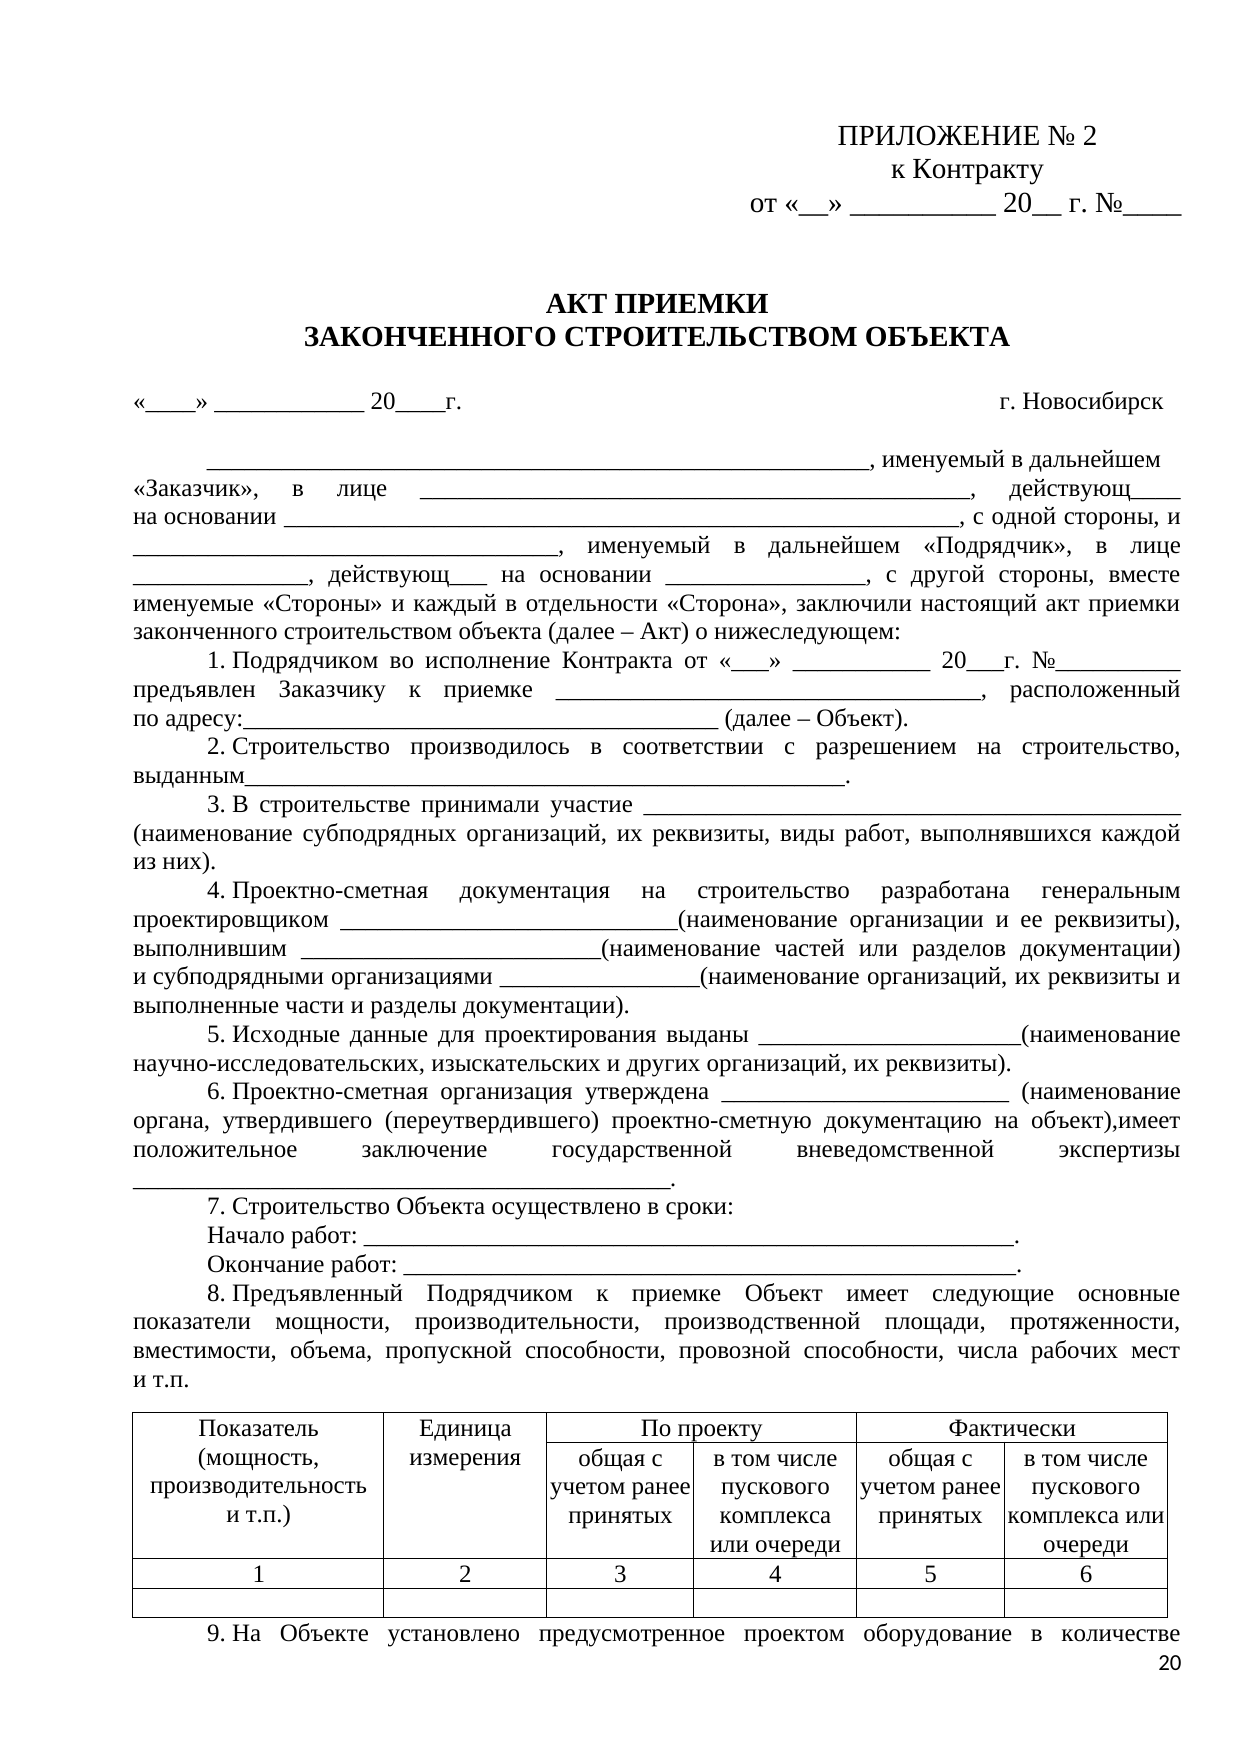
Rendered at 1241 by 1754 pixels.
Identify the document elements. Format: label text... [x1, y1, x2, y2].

text 6. Проектно-сметная организация утверждена _______________________ (наименование органа, утвердившего (переутвердившего) проектно-сметную документацию на объект),имеет положительное заключение государственной вневедомственной экспертизы ___________________________________________. [133, 1076, 1181, 1191]
table_cell 5 [857, 1559, 1004, 1587]
text АКТ ПРИЕМКИ [133, 286, 1181, 319]
text 5. Исходные данные для проектирования выданы _____________________(наименование научно-исследовательских, изыскательских и других организаций, их реквизиты). [133, 1019, 1181, 1076]
text к Контракту [753, 152, 1181, 185]
text 2. Строительство производилось в соответствии с разрешением на строительство, выданным________________________________________________. [133, 731, 1181, 789]
table_header Показатель (мощность, производительность и т.п.) [133, 1413, 383, 1558]
text 1. Подрядчиком во исполнение Контракта от «___» ___________ 20___г. №__________ предъявлен Заказчику к приемке __________________________________, расположенный по адресу:______________________________________ (далее – Объект). [133, 645, 1181, 731]
table_cell 3 [547, 1559, 693, 1587]
text 3. В строительстве принимали участие ___________________________________________ (наименование субподрядных организаций, их реквизиты, виды работ, выполнявшихся каждой из них). [133, 789, 1181, 875]
table_cell в том числе пускового комплекса или очереди [694, 1443, 856, 1558]
text _____________________________________________________, именуемый в дальнейшем [133, 444, 1181, 473]
table_cell 2 [384, 1559, 546, 1587]
text ПРИЛОЖЕНИЕ № 2 [753, 118, 1181, 152]
table_cell [694, 1589, 856, 1617]
table_header Фактически [857, 1413, 1167, 1442]
text «____» ____________ 20____г. г. Новосибирск [133, 386, 1181, 415]
table_cell [384, 1589, 546, 1617]
text «Заказчик», в лице ____________________________________________, действующ____ на основании ______________________________________________________, с одной стороны, и __________________________________, именуемый в дальнейшем «Подрядчик», в лице ______________, действующ___ на основании ________________, с другой стороны, вместе именуемые «Стороны» и каждый в отдельности «Сторона», заключили настоящий акт приемки законченного строительством объекта (далее – Акт) о нижеследующем: [133, 473, 1181, 645]
table_cell 1 [133, 1559, 383, 1587]
table_cell в том числе пускового комплекса или очереди [1005, 1443, 1167, 1558]
table_cell [857, 1589, 1004, 1617]
table_cell 6 [1005, 1559, 1167, 1587]
table_header По проекту [547, 1413, 856, 1442]
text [133, 1618, 1181, 1647]
table_cell общая с учетом ранее принятых [547, 1443, 693, 1558]
text 7. Строительство Объекта осуществлено в сроки: [133, 1191, 1181, 1220]
text Начало работ: ____________________________________________________. [133, 1220, 1181, 1249]
table_cell 4 [694, 1559, 856, 1587]
table_cell общая с учетом ранее принятых [857, 1443, 1004, 1558]
text 8. Предъявленный Подрядчиком к приемке Объект имеет следующие основные показатели мощности, производительности, производственной площади, протяженности, вместимости, объема, пропускной способности, провозной способности, числа рабочих мест и т.п. [133, 1278, 1181, 1393]
table_cell [1005, 1589, 1167, 1617]
table_cell [547, 1589, 693, 1617]
table_header Единица измерения [384, 1413, 546, 1558]
text 4. Проектно-сметная документация на строительство разработана генеральным проектировщиком ___________________________(наименование организации и ее реквизиты), выполнившим ________________________(наименование частей или разделов документации) и субподрядными организациями ________________(наименование организаций, их реквизиты и выполненные части и разделы документации). [133, 875, 1181, 1019]
table_cell [133, 1589, 383, 1617]
text ЗАКОНЧЕННОГО СТРОИТЕЛЬСТВОМ ОБЪЕКТА [133, 319, 1181, 353]
text от «__» __________ 20__ г. №____ [103, 185, 1181, 219]
text Окончание работ: _________________________________________________. [133, 1249, 1181, 1278]
